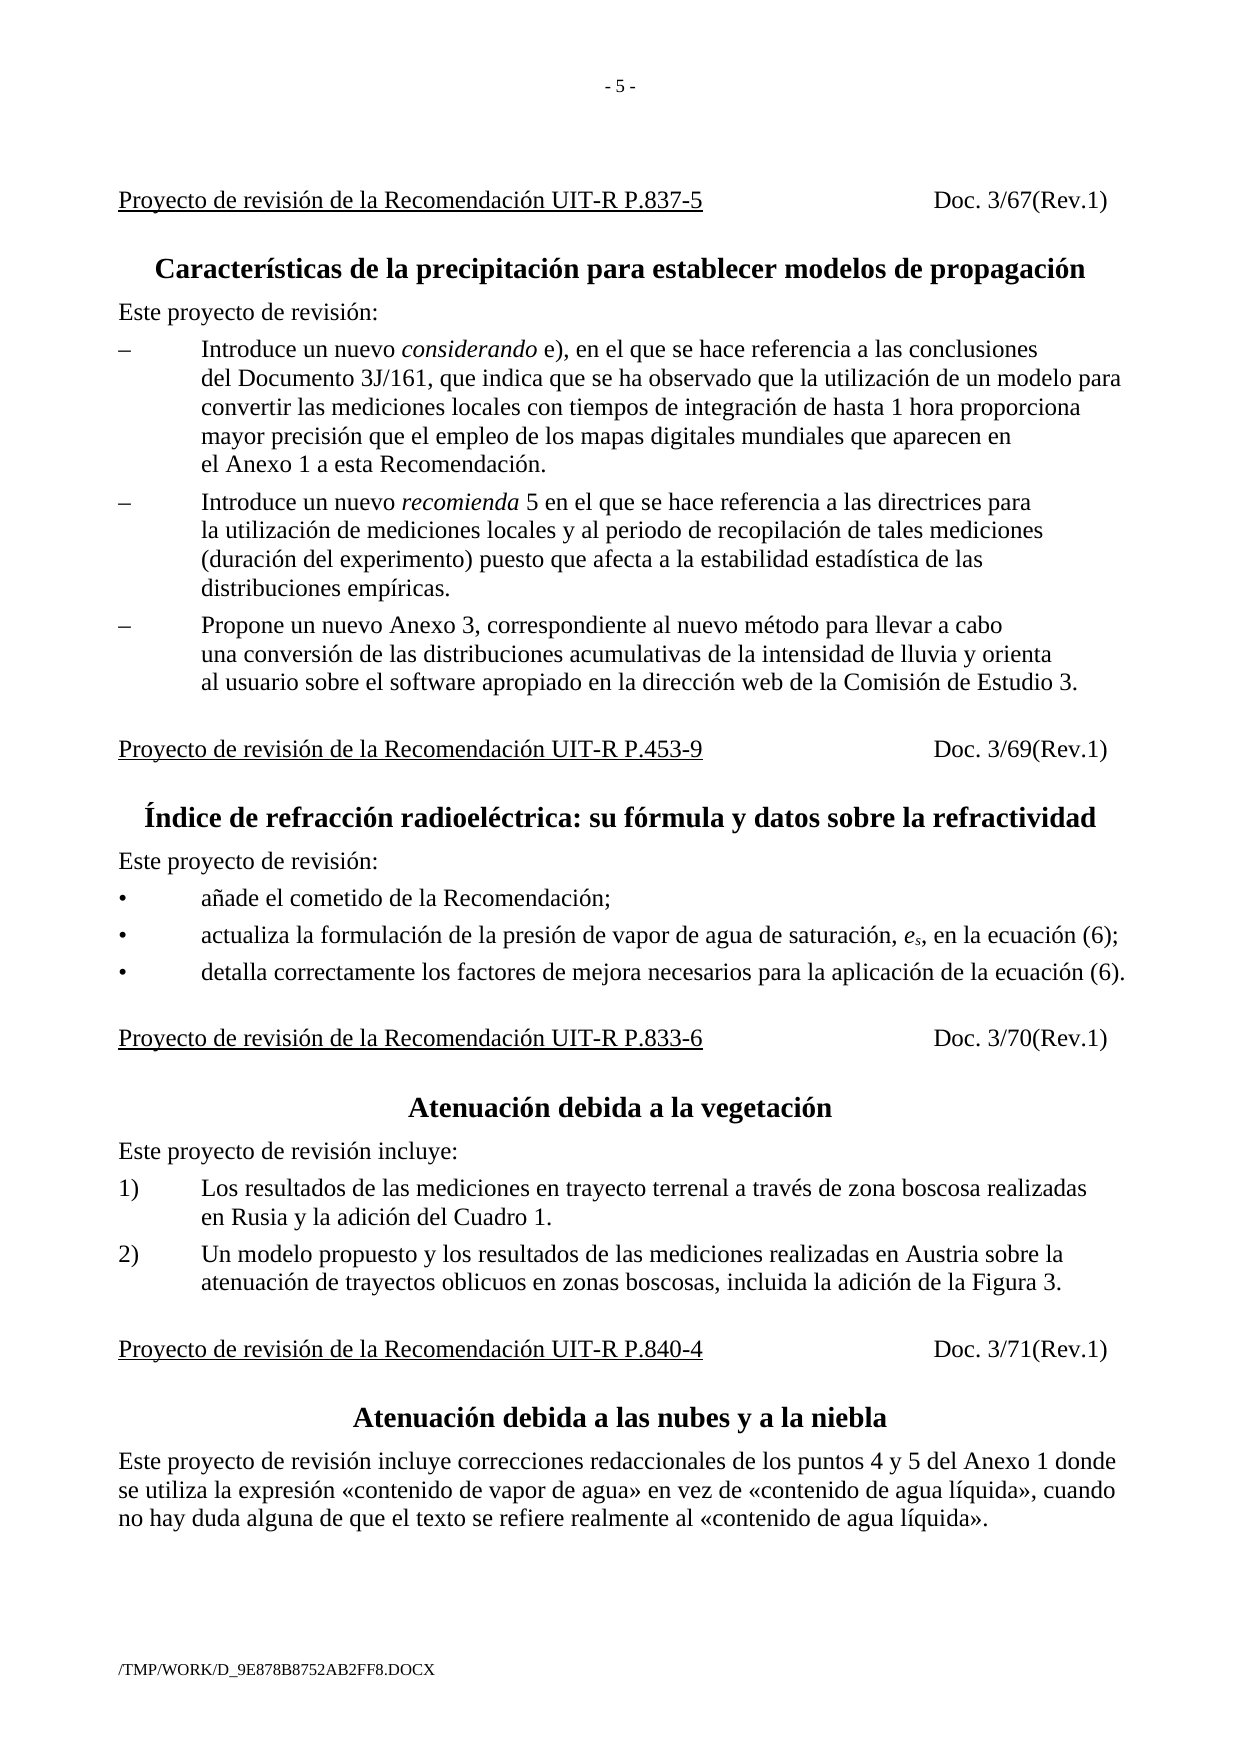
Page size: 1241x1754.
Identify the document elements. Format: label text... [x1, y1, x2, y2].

text Proyecto de revisión de la Recomendación UIT-R P.453-9 Doc. 3/69(Rev.1) [118, 734, 1122, 762]
title Características de la precipitación para establecer modelos de propagación [118, 251, 1122, 285]
title Atenuación debida a las nubes y a la niebla [118, 1400, 1122, 1433]
text – Propone un nuevo Anexo 3, correspondiente al nuevo método para llevar a cabo una conversión de las distribuciones acumulativas de la intensidad de lluvia y orienta al usuario sobre el software apropiado en la dirección web de la Comisión de Estudio 3. [118, 610, 1122, 696]
text Este proyecto de revisión incluye: [118, 1136, 1122, 1164]
text 2) Un modelo propuesto y los resultados de las mediciones realizadas en Austria sobre la atenuación de trayectos oblicuos en zonas boscosas, incluida la adición de la Figura 3. [118, 1239, 1122, 1296]
text Este proyecto de revisión: [118, 297, 1122, 326]
text Proyecto de revisión de la Recomendación UIT-R P.837-5 Doc. 3/67(Rev.1) [118, 185, 1122, 214]
text • añade el cometido de la Recomendación; [118, 883, 1122, 912]
title Índice de refracción radioeléctrica: su fórmula y datos sobre la refractividad [118, 800, 1122, 833]
text Este proyecto de revisión: [118, 846, 1122, 875]
text – Introduce un nuevo considerando e), en el que se hace referencia a las conclusiones del Documento 3J/161, que indica que se ha observado que la utilización de un modelo para convertir las mediciones locales con tiempos de integración de hasta 1 hora proporciona mayor precisión que el empleo de los mapas digitales mundiales que aparecen en el Anexo 1 a esta Recomendación. [118, 334, 1122, 478]
title Atenuación debida a la vegetación [118, 1090, 1122, 1123]
text • actualiza la formulación de la presión de vapor de agua de saturación, es, en la ecuación (6); [118, 920, 1122, 949]
text Proyecto de revisión de la Recomendación UIT-R P.840-4 Doc. 3/71(Rev.1) [118, 1334, 1122, 1362]
text Este proyecto de revisión incluye correcciones redaccionales de los puntos 4 y 5 del Anexo 1 donde se utiliza la expresión «contenido de vapor de agua» en vez de «contenido de agua líquida», cuando no hay duda alguna de que el texto se refiere realmente al «contenido de agua líquida». [118, 1446, 1122, 1532]
text Proyecto de revisión de la Recomendación UIT-R P.833-6 Doc. 3/70(Rev.1) [118, 1023, 1122, 1052]
text 1) Los resultados de las mediciones en trayecto terrenal a través de zona boscosa realizadas en Rusia y la adición del Cuadro 1. [118, 1173, 1122, 1230]
text – Introduce un nuevo recomienda 5 en el que se hace referencia a las directrices para la utilización de mediciones locales y al periodo de recopilación de tales mediciones (duración del experimento) puesto que afecta a la estabilidad estadística de las distribuciones empíricas. [118, 487, 1122, 602]
text • detalla correctamente los factores de mejora necesarios para la aplicación de la ecuación (6). [118, 957, 1137, 986]
